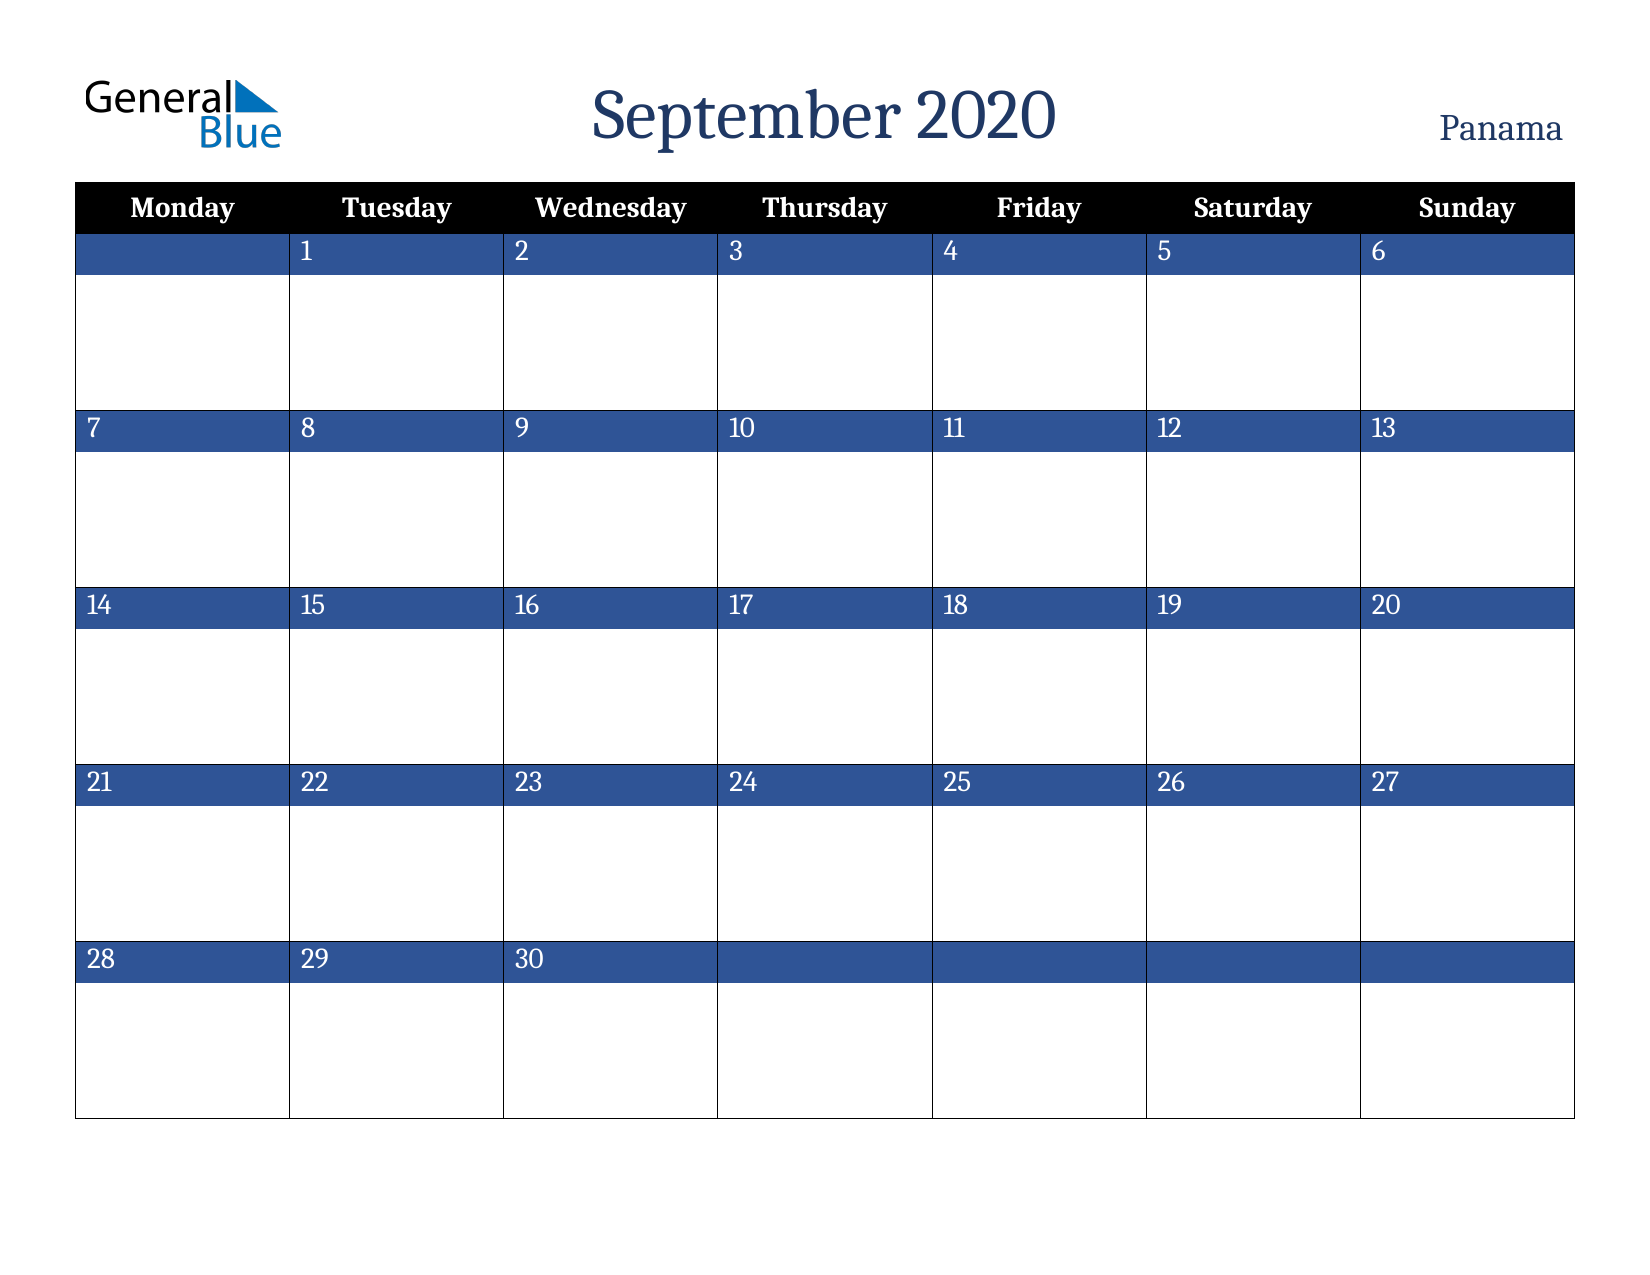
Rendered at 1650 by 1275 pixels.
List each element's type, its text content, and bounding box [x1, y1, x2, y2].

table_cell 11 [933, 411, 1146, 452]
table_cell [933, 629, 1146, 764]
table_cell [933, 983, 1146, 1118]
table_cell [1147, 275, 1360, 410]
table_cell 15 [290, 588, 503, 629]
table_cell [1361, 942, 1574, 983]
table_cell 16 [504, 588, 717, 629]
table_cell Monday [76, 183, 289, 233]
table_cell [718, 983, 932, 1118]
table_cell 2 [504, 234, 717, 275]
table_cell [1147, 629, 1360, 764]
table_cell 4 [933, 234, 1146, 275]
table_cell Tuesday [290, 183, 503, 233]
table_cell 23 [504, 765, 717, 806]
table_cell 29 [290, 942, 503, 983]
table_cell [290, 983, 503, 1118]
table_cell 14 [76, 588, 289, 629]
table_cell 18 [933, 588, 1146, 629]
table_cell [1147, 983, 1360, 1118]
table_cell 13 [1361, 411, 1574, 452]
table_cell [1361, 452, 1574, 587]
table_cell 7 [76, 411, 289, 452]
table_cell 28 [76, 942, 289, 983]
table_cell [76, 983, 289, 1118]
table_header September 2020 [504, 75, 1146, 182]
table_cell 12 [1147, 411, 1360, 452]
table_cell [718, 452, 932, 587]
table_cell [1147, 942, 1360, 983]
table_cell 5 [1147, 234, 1360, 275]
table_cell Saturday [1147, 183, 1360, 233]
table_cell [76, 234, 289, 275]
table_cell 21 [76, 765, 289, 806]
table_cell Thursday [718, 183, 932, 233]
table_cell [1361, 275, 1574, 410]
table_cell Friday [933, 183, 1146, 233]
table_cell [718, 629, 932, 764]
table_cell [1147, 452, 1360, 587]
table_cell 3 [718, 234, 932, 275]
table_cell [718, 806, 932, 941]
table_cell [1147, 806, 1360, 941]
table_cell [1361, 983, 1574, 1118]
table_cell [933, 942, 1146, 983]
table_cell 30 [504, 942, 717, 983]
table_cell [933, 452, 1146, 587]
table_cell [76, 629, 289, 764]
table_cell [290, 275, 503, 410]
table_cell [76, 452, 289, 587]
table_cell 24 [718, 765, 932, 806]
table_cell 26 [1147, 765, 1360, 806]
table_cell [76, 806, 289, 941]
table_cell 9 [504, 411, 717, 452]
table_cell [933, 275, 1146, 410]
table_cell 20 [1361, 588, 1574, 629]
table_cell 19 [1147, 588, 1360, 629]
table_cell 1 [290, 234, 503, 275]
table_cell [718, 942, 932, 983]
table_cell 8 [290, 411, 503, 452]
table_cell [76, 275, 289, 410]
table_header [76, 75, 503, 182]
table_cell 27 [1361, 765, 1574, 806]
table_cell 22 [290, 765, 503, 806]
table_cell [504, 629, 717, 764]
table_cell [718, 275, 932, 410]
table_cell [1361, 806, 1574, 941]
table_cell 10 [718, 411, 932, 452]
table_cell [504, 275, 717, 410]
table_cell 25 [933, 765, 1146, 806]
table_cell 17 [718, 588, 932, 629]
table_cell [1361, 629, 1574, 764]
picture [86, 80, 281, 148]
table_cell [290, 806, 503, 941]
table_cell [933, 806, 1146, 941]
table_cell Sunday [1361, 183, 1574, 233]
table_cell [504, 806, 717, 941]
table_header Panama [1146, 75, 1574, 182]
table_cell Wednesday [504, 183, 717, 233]
table_cell [290, 452, 503, 587]
table_cell [504, 983, 717, 1118]
table_cell 6 [1361, 234, 1574, 275]
table_cell [504, 452, 717, 587]
table_cell [290, 629, 503, 764]
